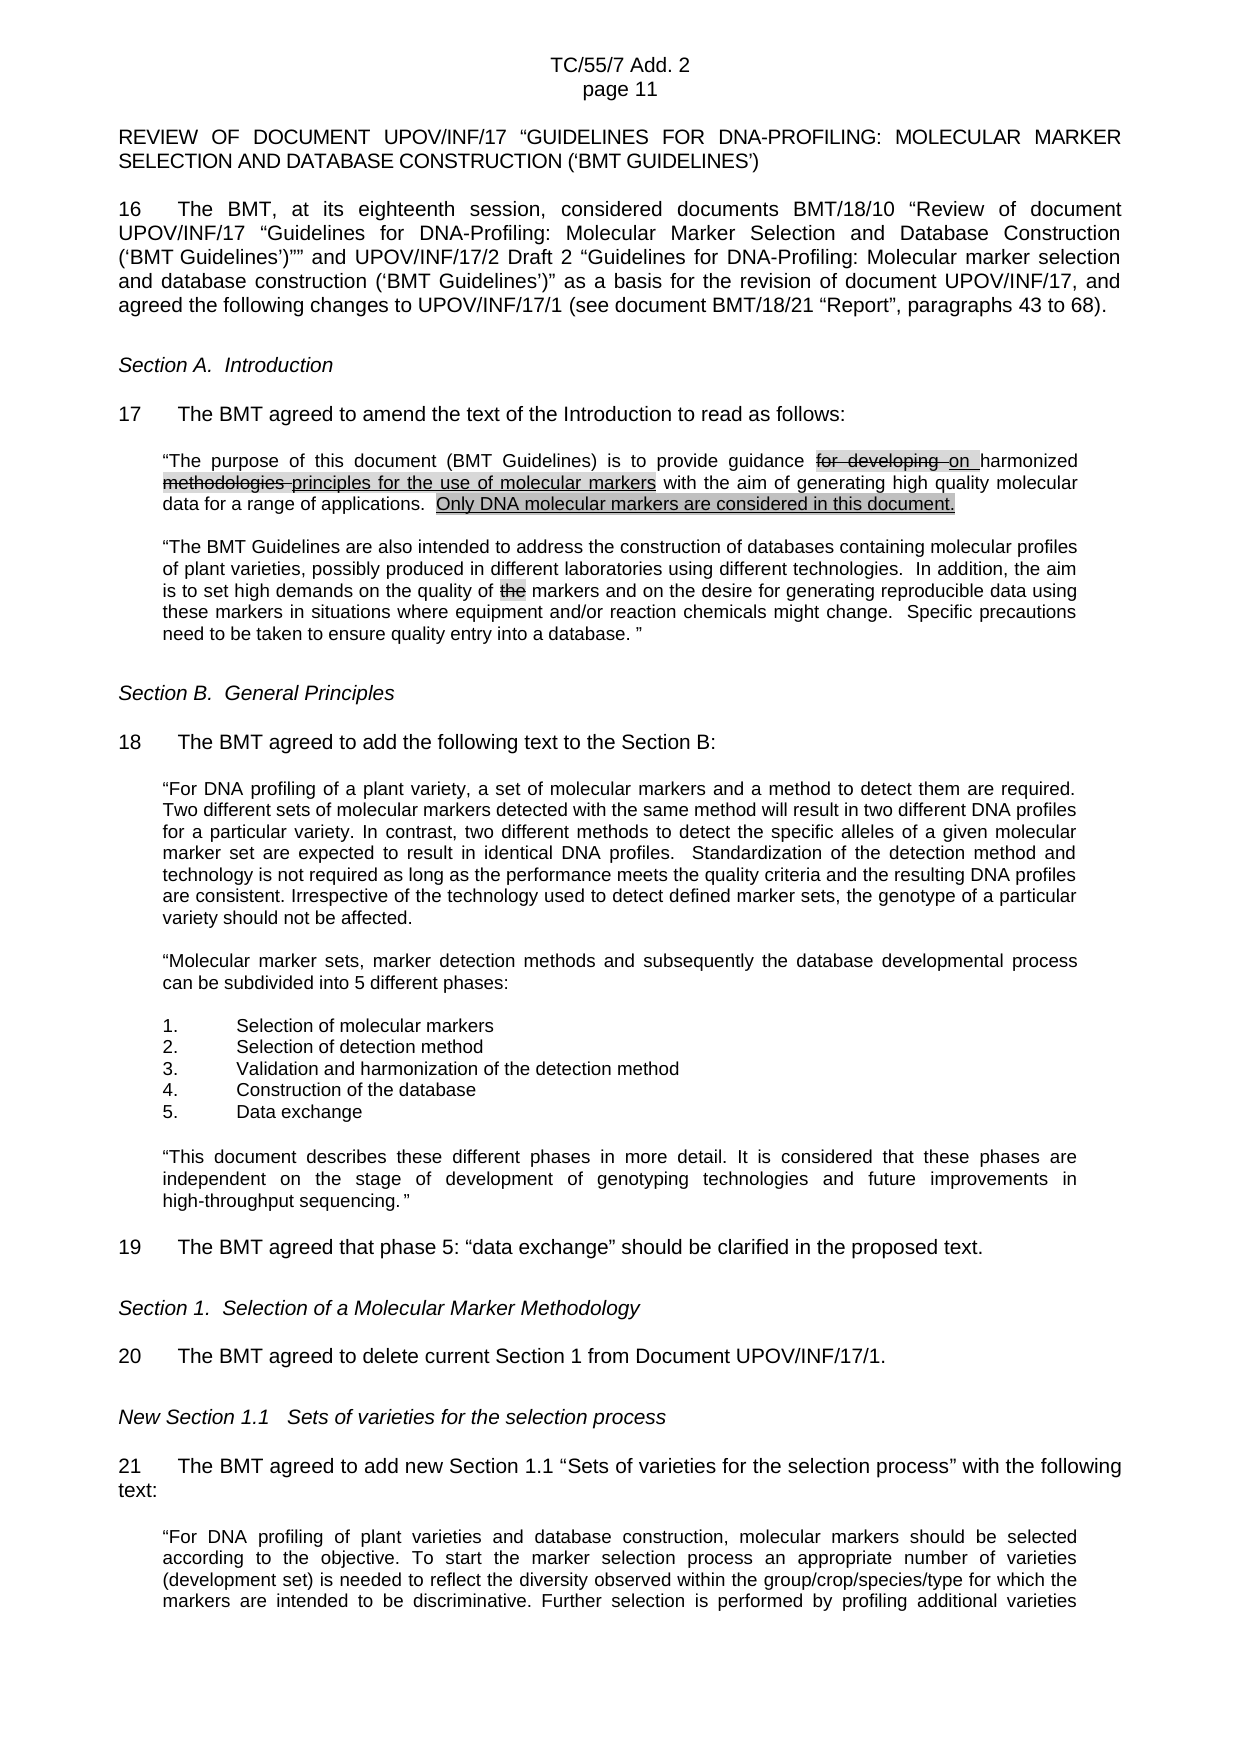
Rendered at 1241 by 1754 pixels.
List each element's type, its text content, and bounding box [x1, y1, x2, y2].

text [162, 1526, 1078, 1612]
subtitle Review of document UPOV/INF/17 “Guidelines for DNA-Profiling: Molecular Marker Selection and Database Construction (‘BMT Guidelines’) [118, 125, 1122, 173]
text Section B. General Principles [118, 681, 1122, 704]
text The BMT agreed to add new Section 1.1 “Sets of varieties for the selection process” with the following text: [118, 1454, 1122, 1502]
text 1. Selection of molecular markers [162, 1014, 1078, 1036]
text Section A. Introduction [118, 353, 1122, 377]
text New Section 1.1 Sets of varieties for the selection process [118, 1405, 1122, 1429]
text “Molecular marker sets, marker detection methods and subsequently the database developmental process can be subdivided into 5 different phases: [162, 950, 1078, 993]
text Section 1. Selection of a Molecular Marker Methodology [118, 1295, 1122, 1319]
text The BMT agreed that phase 5: “data exchange” should be clarified in the proposed text. [118, 1235, 1122, 1259]
text “This document describes these different phases in more detail. It is considered that these phases are independent on the stage of development of genotyping technologies and future improvements in high-throughput sequencing. ” [162, 1146, 1078, 1211]
text The BMT, at its eighteenth session, considered documents BMT/18/10 “Review of document UPOV/INF/17 “Guidelines for DNA-Profiling: Molecular Marker Selection and Database Construction (‘BMT Guidelines’)”” and UPOV/INF/17/2 Draft 2 “Guidelines for DNA-Profiling: Molecular marker selection and database construction (‘BMT Guidelines’)” as a basis for the revision of document UPOV/INF/17, and agreed the following changes to UPOV/INF/17/1 (see document BMT/18/21 “Report”, paragraphs 43 to 68). [118, 197, 1122, 317]
text “For DNA profiling of a plant variety, a set of molecular markers and a method to detect them are required. Two different sets of molecular markers detected with the same method will result in two different DNA profiles for a particular variety. In contrast, two different methods to detect the specific alleles of a given molecular marker set are expected to result in identical DNA profiles. Standardization of the detection method and technology is not required as long as the performance meets the quality criteria and the resulting DNA profiles are consistent. Irrespective of the technology used to detect defined marker sets, the genotype of a particular variety should not be affected. [162, 777, 1078, 928]
text 4. Construction of the database [162, 1079, 1078, 1101]
text 2. Selection of detection method [162, 1036, 1078, 1058]
text 3. Validation and harmonization of the detection method [162, 1058, 1078, 1079]
text 5. Data exchange [162, 1101, 1078, 1122]
text “The purpose of this document (BMT Guidelines) is to provide guidance for developing on harmonized methodologies principles for the use of molecular markers with the aim of generating high quality molecular data for a range of applications. Only DNA molecular markers are considered in this document. [162, 450, 1078, 515]
text “The BMT Guidelines are also intended to address the construction of databases containing molecular profiles of plant varieties, possibly produced in different laboratories using different technologies. In addition, the aim is to set high demands on the quality of the markers and on the desire for generating reproducible data using these markers in situations where equipment and/or reaction chemicals might change. Specific precautions need to be taken to ensure quality entry into a database. ” [162, 536, 1078, 644]
text The BMT agreed to delete current Section 1 from Document UPOV/INF/17/1. [118, 1344, 1122, 1368]
text The BMT agreed to amend the text of the Introduction to read as follows: [118, 402, 1122, 426]
text The BMT agreed to add the following text to the Section B: [118, 729, 1122, 753]
